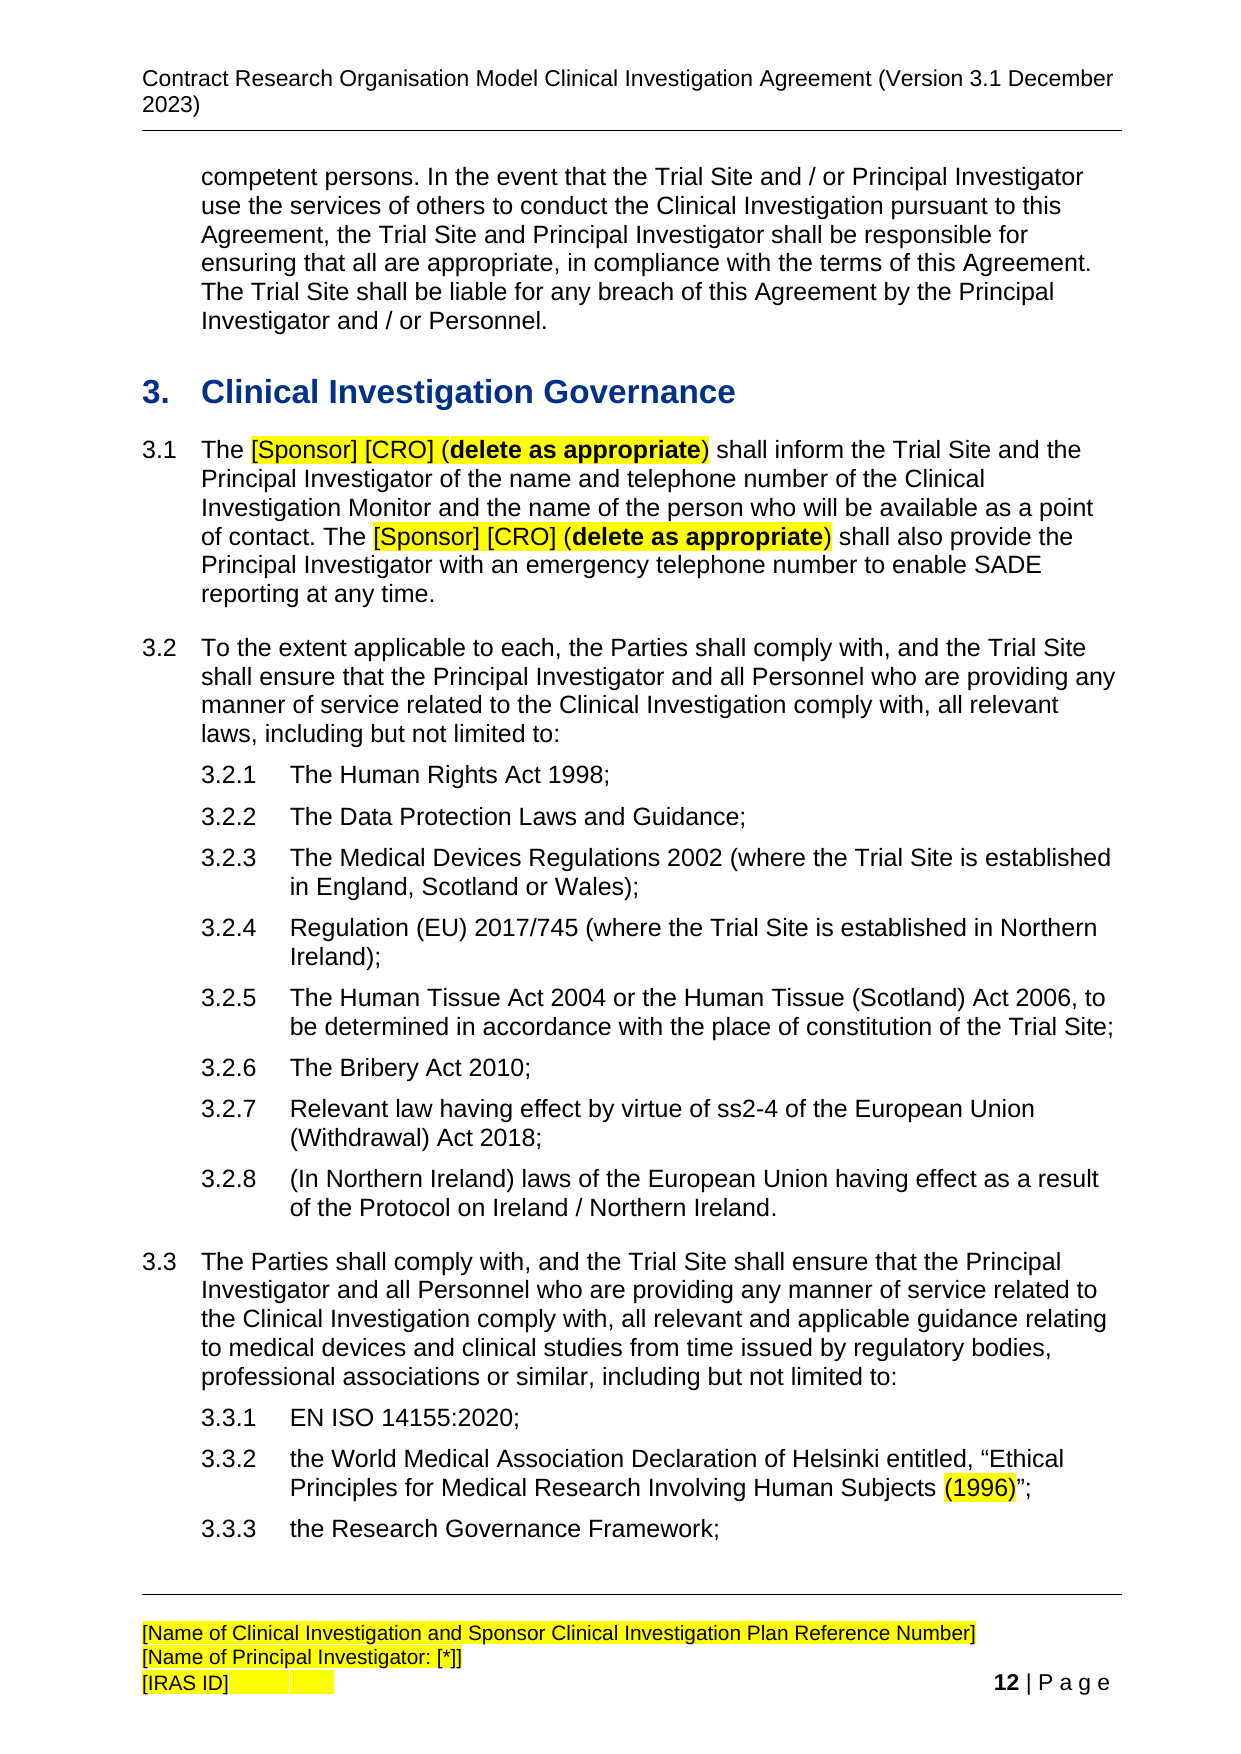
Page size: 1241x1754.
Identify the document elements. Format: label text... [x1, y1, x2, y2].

text The [Sponsor] [CRO] (delete as appropriate) shall inform the Trial Site and the Principal Investigator of the name and telephone number of the Clinical Investigation Monitor and the name of the person who will be available as a point of contact. The [Sponsor] [CRO] (delete as appropriate) shall also provide the Principal Investigator with an emergency telephone number to enable SADE reporting at any time. [142, 436, 1122, 608]
subtitle Clinical Investigation Governance [142, 372, 1122, 411]
text the Research Governance Framework; [201, 1514, 1122, 1543]
text (In Northern Ireland) laws of the European Union having effect as a result of the Protocol on Ireland / Northern Ireland. [201, 1164, 1122, 1222]
text Relevant law having effect by virtue of ss2-4 of the European Union (Withdrawal) Act 2018; [201, 1094, 1122, 1152]
text EN ISO 14155:2020; [201, 1403, 1122, 1432]
text Regulation (EU) 2017/745 (where the Trial Site is established in Northern Ireland); [201, 913, 1122, 971]
text The Parties shall comply with, and the Trial Site shall ensure that the Principal Investigator and all Personnel who are providing any manner of service related to the Clinical Investigation comply with, all relevant and applicable guidance relating to medical devices and clinical studies from time issued by regulatory bodies, professional associations or similar, including but not limited to: [142, 1247, 1122, 1391]
text The Human Tissue Act 2004 or the Human Tissue (Scotland) Act 2006, to be determined in accordance with the place of constitution of the Trial Site; [201, 983, 1122, 1041]
text To the extent applicable to each, the Parties shall comply with, and the Trial Site shall ensure that the Principal Investigator and all Personnel who are providing any manner of service related to the Clinical Investigation comply with, all relevant laws, including but not limited to: [142, 633, 1122, 748]
text the World Medical Association Declaration of Helsinki entitled, “Ethical Principles for Medical Research Involving Human Subjects (1996)”; [201, 1444, 1122, 1502]
text The Medical Devices Regulations 2002 (where the Trial Site is established in England, Scotland or Wales); [201, 843, 1122, 901]
text The Data Protection Laws and Guidance; [201, 802, 1122, 831]
text The Human Rights Act 1998; [201, 761, 1122, 789]
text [142, 162, 1122, 334]
text The Bribery Act 2010; [201, 1053, 1122, 1082]
